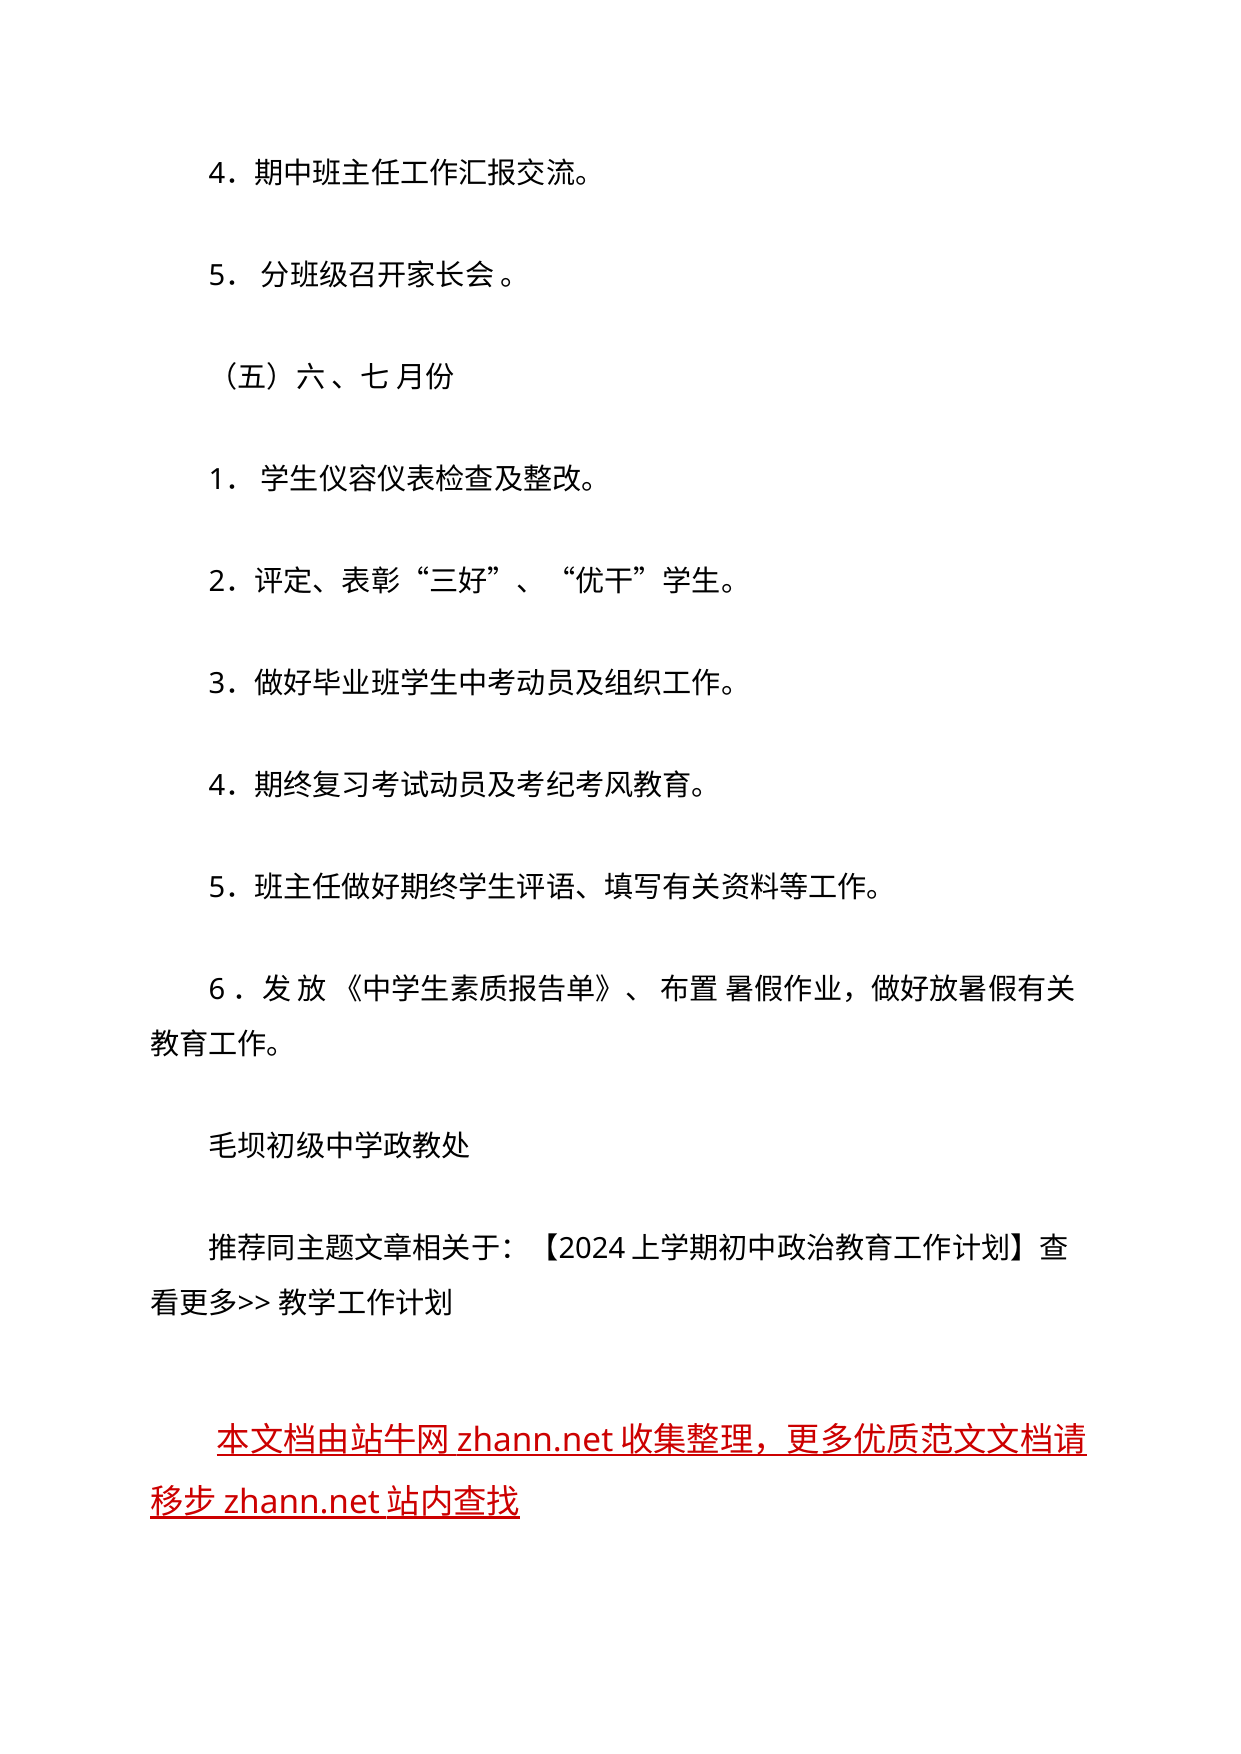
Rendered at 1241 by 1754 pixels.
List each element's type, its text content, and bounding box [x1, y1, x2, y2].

text 毛坝初级中学政教处 [150, 1122, 1090, 1165]
text 4．期终复习考试动员及考纪考风教育。 [150, 762, 1090, 804]
text 3．做好毕业班学生中考动员及组织工作。 [150, 660, 1090, 702]
text 6 ．发 放 《中学生素质报告单》、 布置 暑假作业，做好放暑假有关教育工作。 [150, 966, 1090, 1063]
text 5． 分班级召开家长会 。 [150, 252, 1090, 294]
text 本文档由站牛网zhann.net收集整理，更多优质范文文档请移步zhann.net站内查找 [150, 1412, 1090, 1524]
text （五）六 、七 月份 [150, 354, 1090, 396]
text 2．评定、表彰“三好”、“优干”学生。 [150, 558, 1090, 600]
text 5．班主任做好期终学生评语、填写有关资料等工作。 [150, 864, 1090, 906]
text 1． 学生仪容仪表检查及整改。 [150, 456, 1090, 498]
text 4．期中班主任工作汇报交流。 [150, 150, 1090, 192]
text 推荐同主题文章相关于：【2024上学期初中政治教育工作计划】查看更多>> 教学工作计划 [150, 1224, 1090, 1322]
